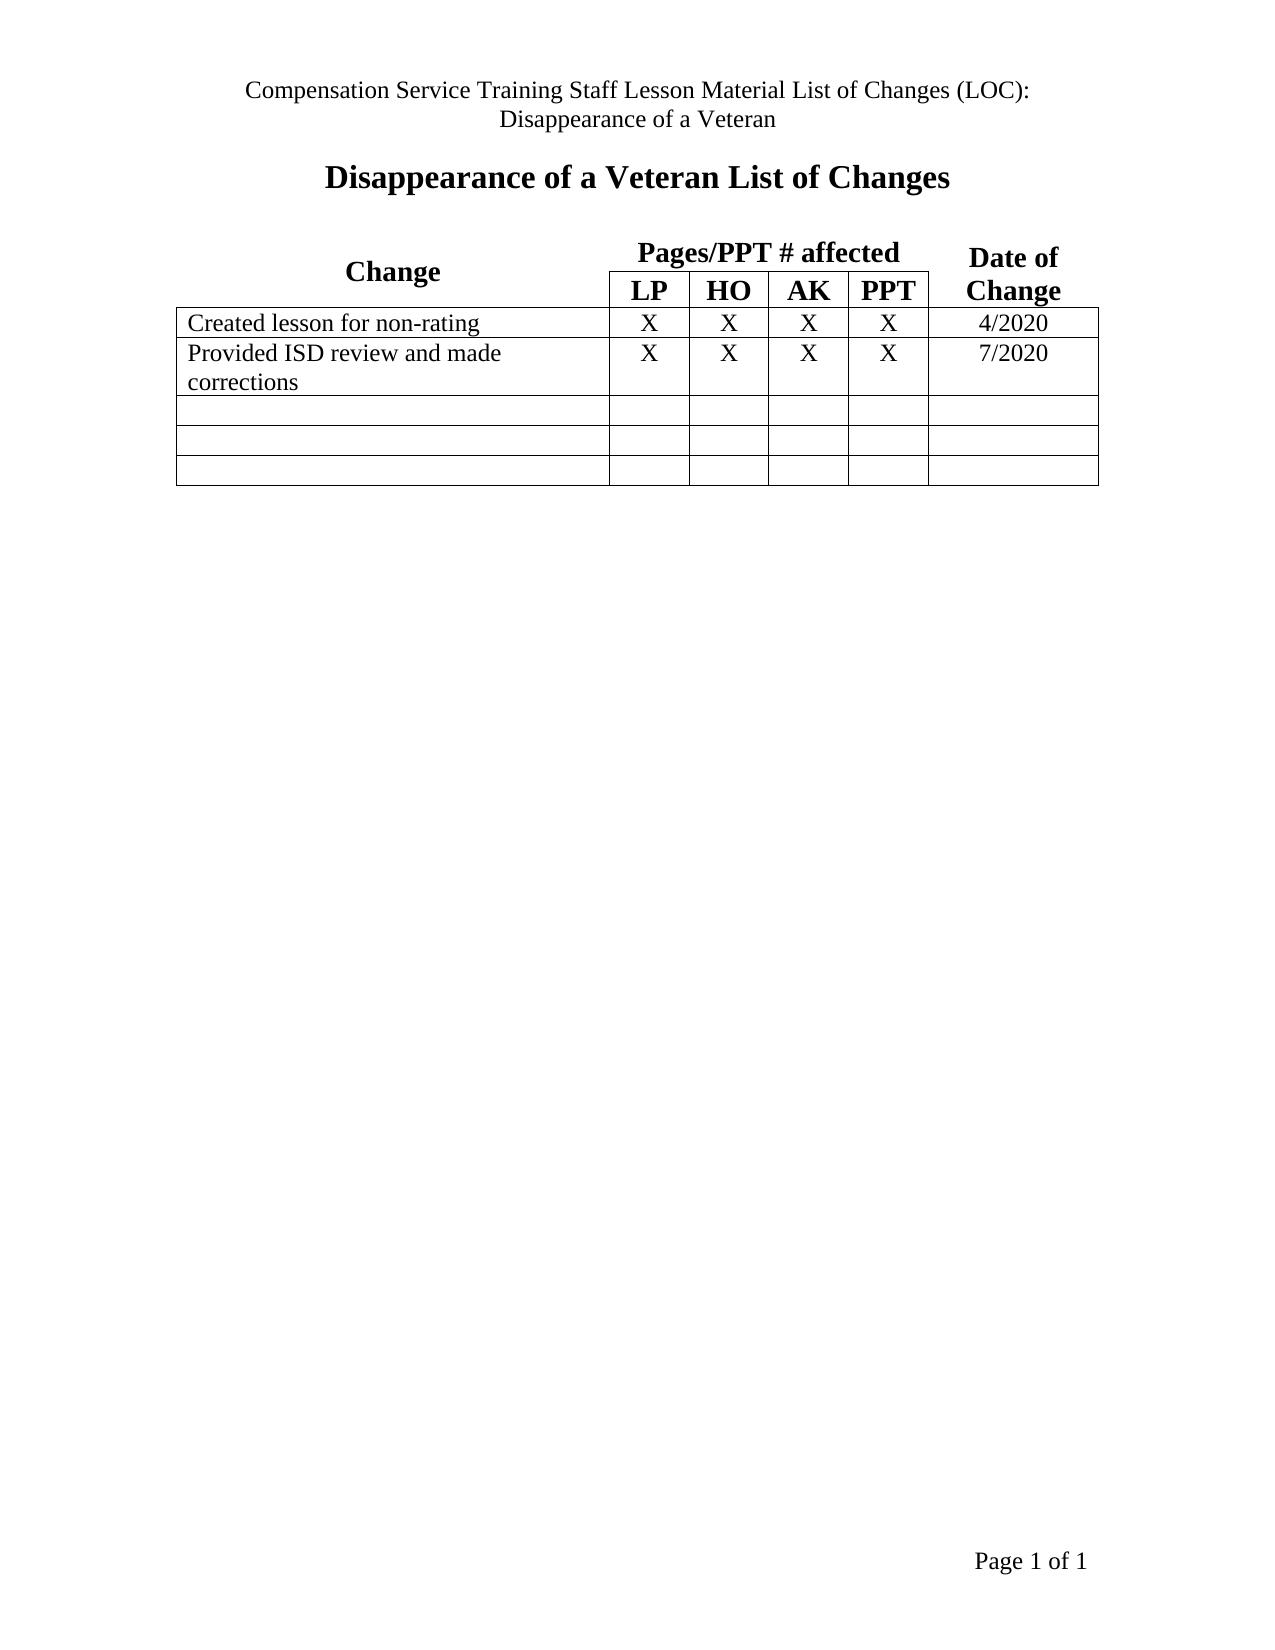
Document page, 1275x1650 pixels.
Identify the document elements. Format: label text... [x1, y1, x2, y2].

table_cell [929, 396, 1098, 425]
table_header Pages/PPT # affected [609, 234, 928, 271]
table_cell 7/2020 [929, 338, 1098, 395]
table_cell [769, 396, 848, 425]
table_cell LP [610, 272, 689, 307]
table_cell [849, 396, 928, 425]
table_cell Created lesson for non-rating [177, 308, 609, 337]
table_cell X [610, 308, 689, 337]
table_header Date of Change [928, 234, 1099, 307]
table_cell X [849, 338, 928, 395]
table_cell X [690, 338, 768, 395]
table_cell [690, 456, 768, 485]
table_cell [177, 396, 609, 425]
table_cell HO [690, 272, 768, 307]
table_cell [849, 426, 928, 455]
table_cell [177, 426, 609, 455]
table_cell [690, 426, 768, 455]
table_cell [177, 456, 609, 485]
table_cell X [610, 338, 689, 395]
table_cell [610, 426, 689, 455]
table_cell [690, 396, 768, 425]
table_cell [769, 456, 848, 485]
table_cell [929, 456, 1098, 485]
table_cell X [769, 308, 848, 337]
table_cell [849, 456, 928, 485]
table_cell X [769, 338, 848, 395]
table_cell PPT [849, 272, 928, 307]
table_cell [929, 426, 1098, 455]
table_cell [610, 396, 689, 425]
table_cell X [690, 308, 768, 337]
table_cell AK [769, 272, 848, 307]
table_cell 4/2020 [929, 308, 1098, 337]
table_cell Provided ISD review and made corrections [177, 338, 609, 395]
table_header Change [176, 234, 609, 307]
table_cell X [849, 308, 928, 337]
table_cell [769, 426, 848, 455]
text Disappearance of a Veteran List of Changes [187, 157, 1087, 196]
table_cell [610, 456, 689, 485]
